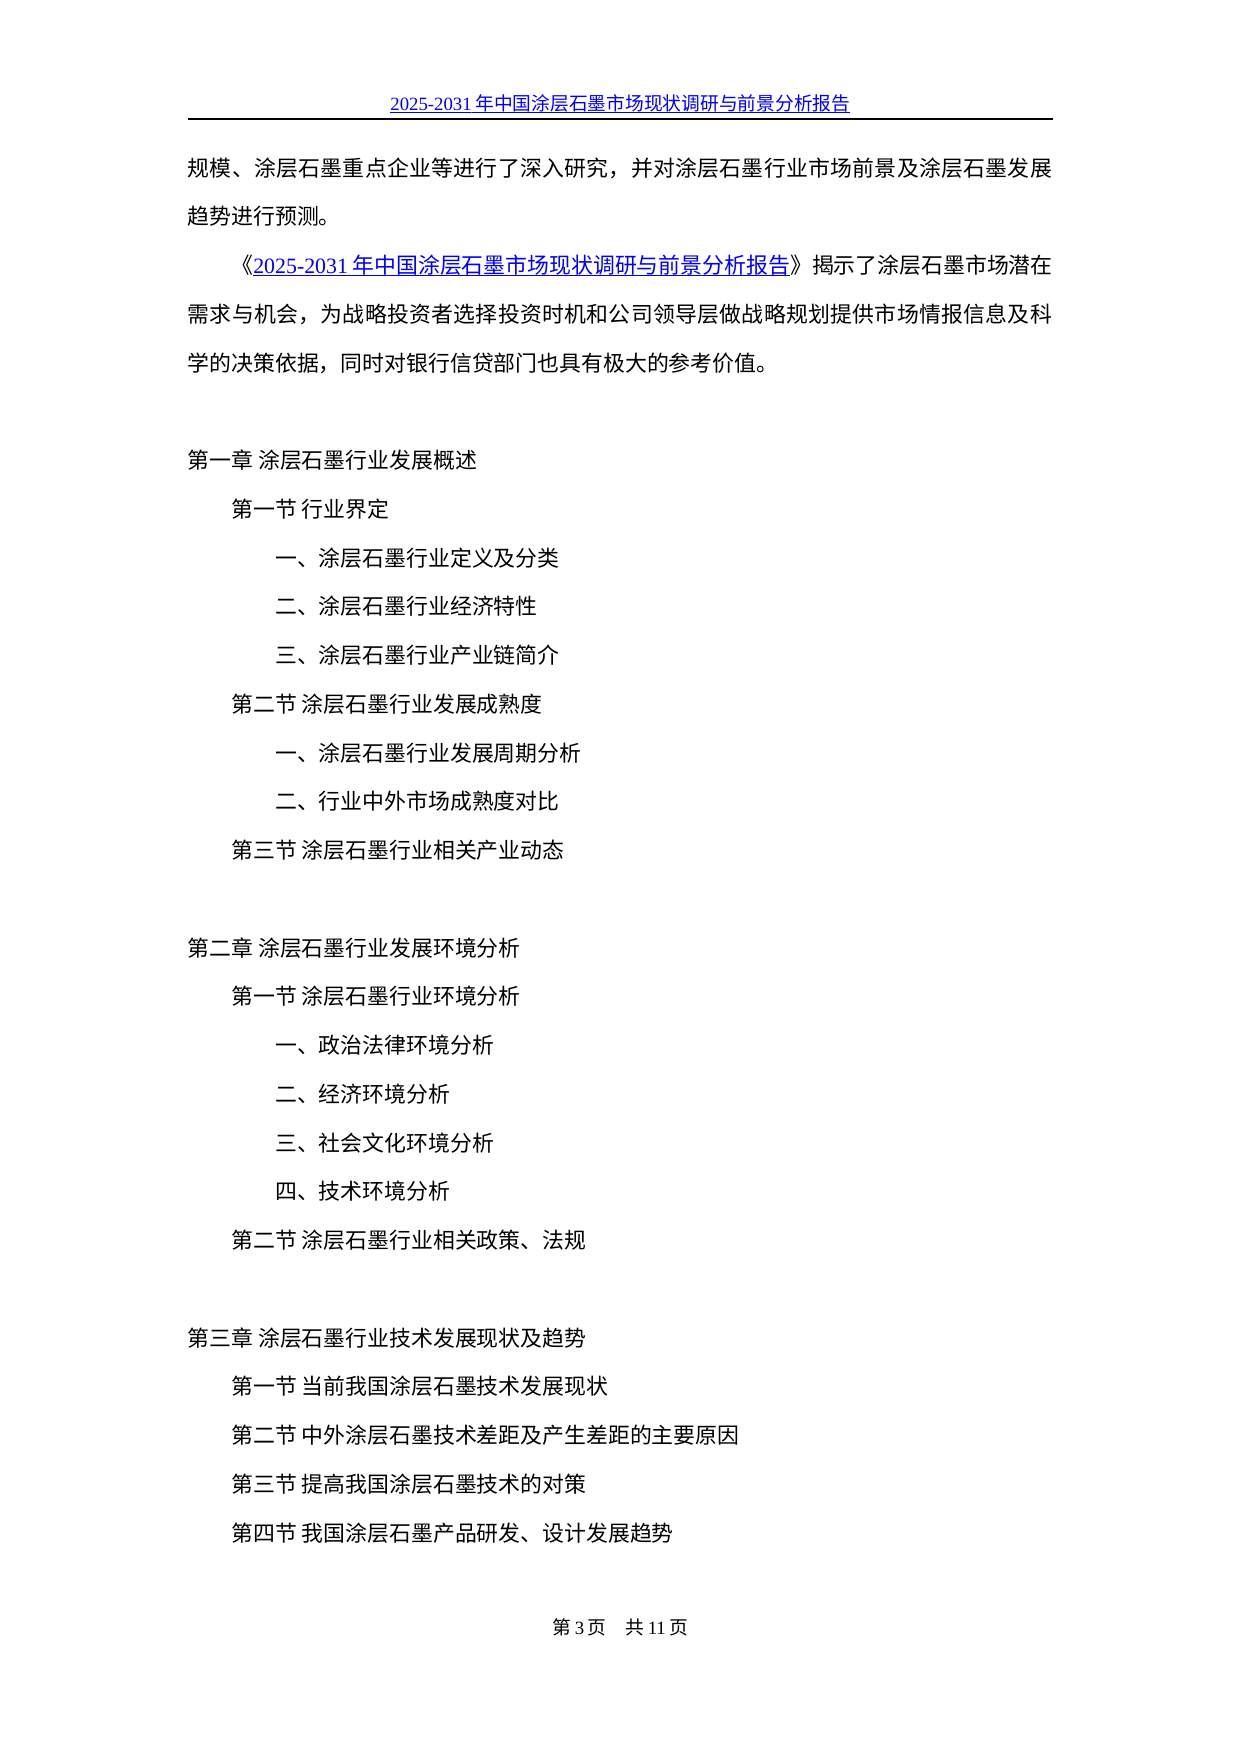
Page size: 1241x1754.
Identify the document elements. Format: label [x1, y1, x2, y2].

text [187, 150, 1053, 1548]
